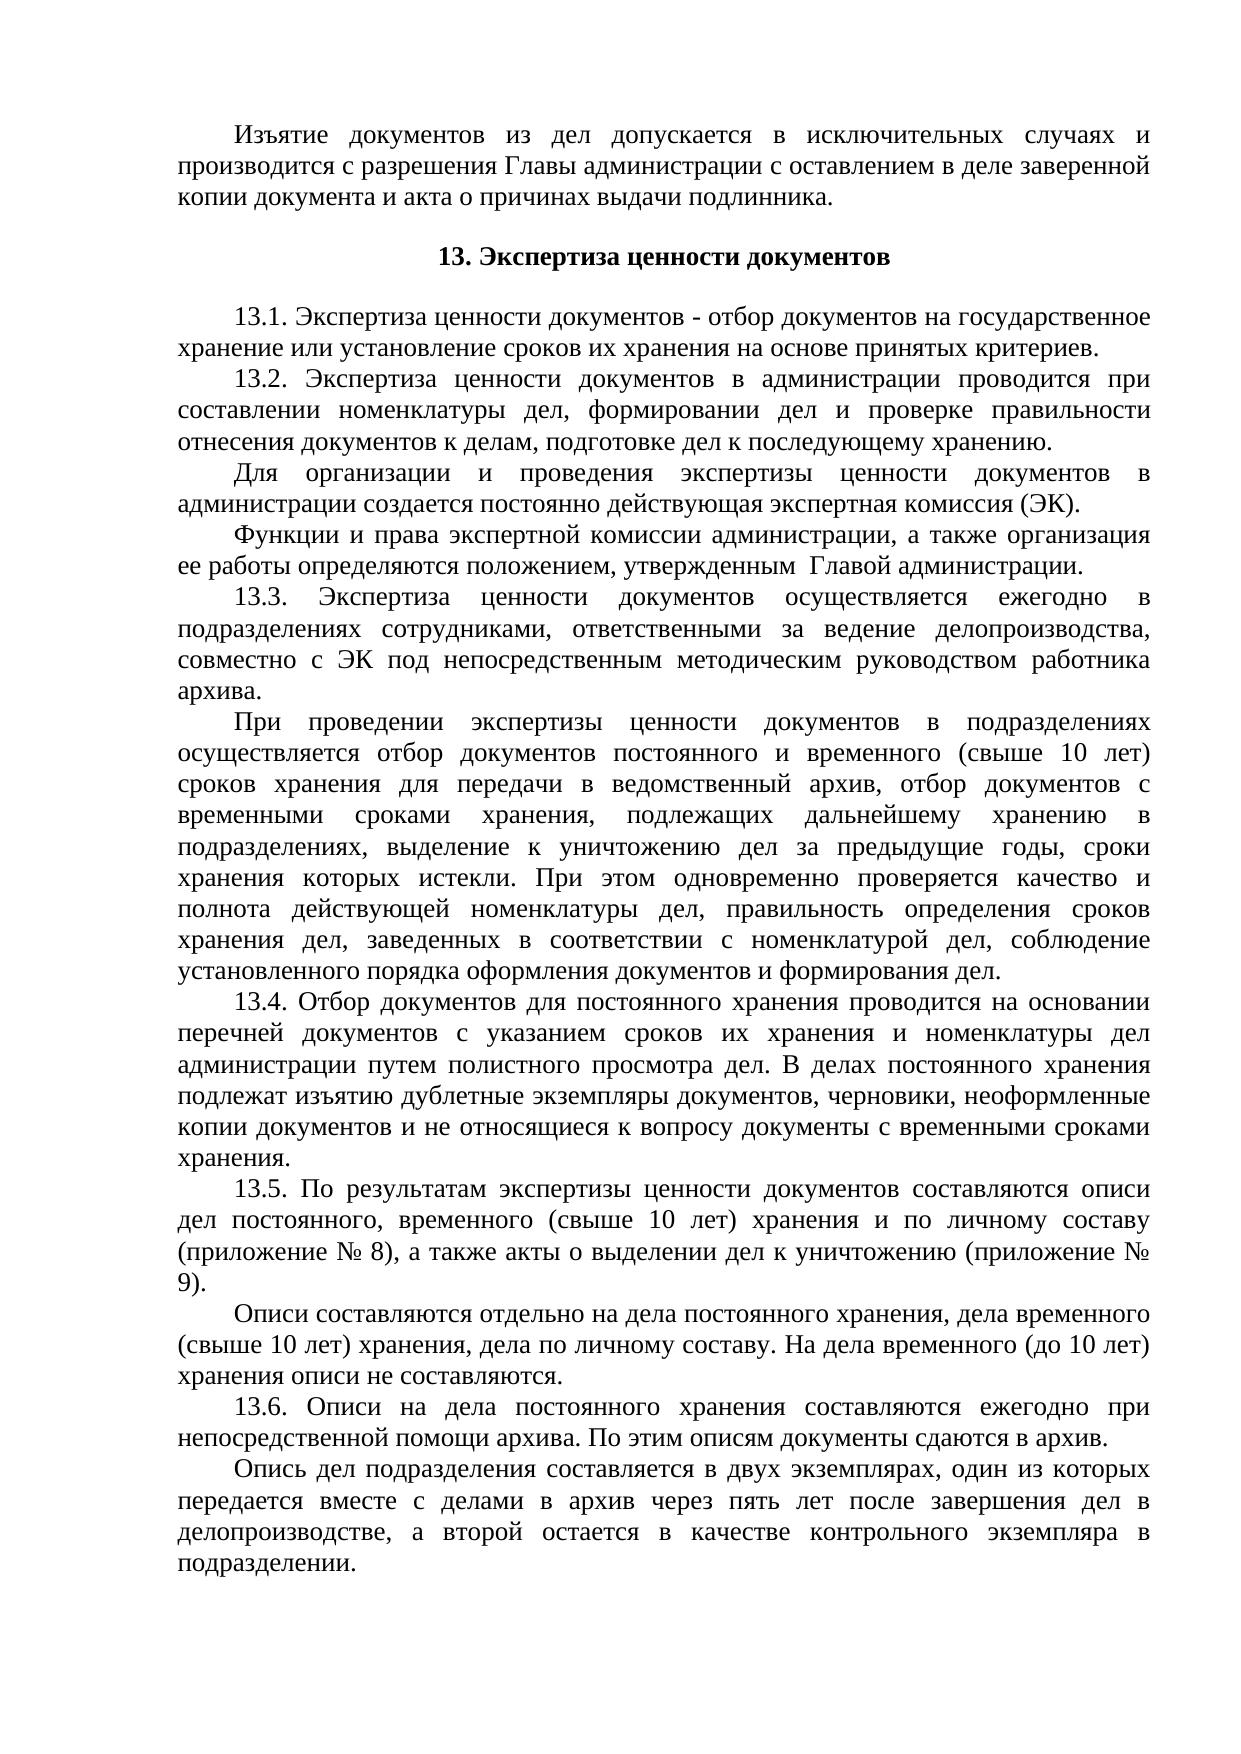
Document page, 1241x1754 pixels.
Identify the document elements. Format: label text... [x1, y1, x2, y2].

text 13. Экспертиза ценности документов [177, 240, 1152, 271]
text 13.2. Экспертиза ценности документов в администрации проводится при составлении номенклатуры дел, формировании дел и проверке правильности отнесения документов к делам, подготовке дел к последующему хранению. [177, 362, 1152, 456]
text Функции и права экспертной комиссии администрации, а также организация ее работы определяются положением, утвержденным Главой администрации. [177, 518, 1152, 581]
text 13.6. Описи на дела постоянного хранения составляются ежегодно при непосредственной помощи архива. По этим описям документы сдаются в архив. [177, 1390, 1152, 1453]
text 13.5. По результатам экспертизы ценности документов составляются описи дел постоянного, временного (свыше 10 лет) хранения и по личному составу (приложение № 8), а также акты о выделении дел к уничтожению (приложение № 9). [177, 1172, 1152, 1297]
text Для организации и проведения экспертизы ценности документов в администрации создается постоянно действующая экспертная комиссия (ЭК). [177, 456, 1152, 518]
text 13.3. Экспертиза ценности документов осуществляется ежегодно в подразделениях сотрудниками, ответственными за ведение делопроизводства, совместно с ЭК под непосредственным методическим руководством работника архива. [177, 581, 1152, 705]
text Описи составляются отдельно на дела постоянного хранения, дела временного (свыше 10 лет) хранения, дела по личному составу. На дела временного (до 10 лет) хранения описи не составляются. [177, 1297, 1152, 1390]
text 13.1. Экспертиза ценности документов - отбор документов на государственное хранение или установление сроков их хранения на основе принятых критериев. [177, 300, 1152, 362]
text 13.4. Отбор документов для постоянного хранения проводится на основании перечней документов с указанием сроков их хранения и номенклатуры дел администрации путем полистного просмотра дел. В делах постоянного хранения подлежат изъятию дублетные экземпляры документов, черновики, неоформленные копии документов и не относящиеся к вопросу документы с временными сроками хранения. [177, 985, 1152, 1172]
text При проведении экспертизы ценности документов в подразделениях осуществляется отбор документов постоянного и временного (свыше 10 лет) сроков хранения для передачи в ведомственный архив, отбор документов с временными сроками хранения, подлежащих дальнейшему хранению в подразделениях, выделение к уничтожению дел за предыдущие годы, сроки хранения которых истекли. При этом одновременно проверяется качество и полнота действующей номенклатуры дел, правильность определения сроков хранения дел, заведенных в соответствии с номенклатурой дел, соблюдение установленного порядка оформления документов и формирования дел. [177, 705, 1152, 985]
text Изъятие документов из дел допускается в исключительных случаях и производится с разрешения Главы администрации с оставлением в деле заверенной копии документа и акта о причинах выдачи подлинника. [177, 118, 1152, 212]
text Опись дел подразделения составляется в двух экземплярах, один из которых передается вместе с делами в архив через пять лет после завершения дел в делопроизводстве, а второй остается в качестве контрольного экземпляра в подразделении. [177, 1453, 1152, 1577]
